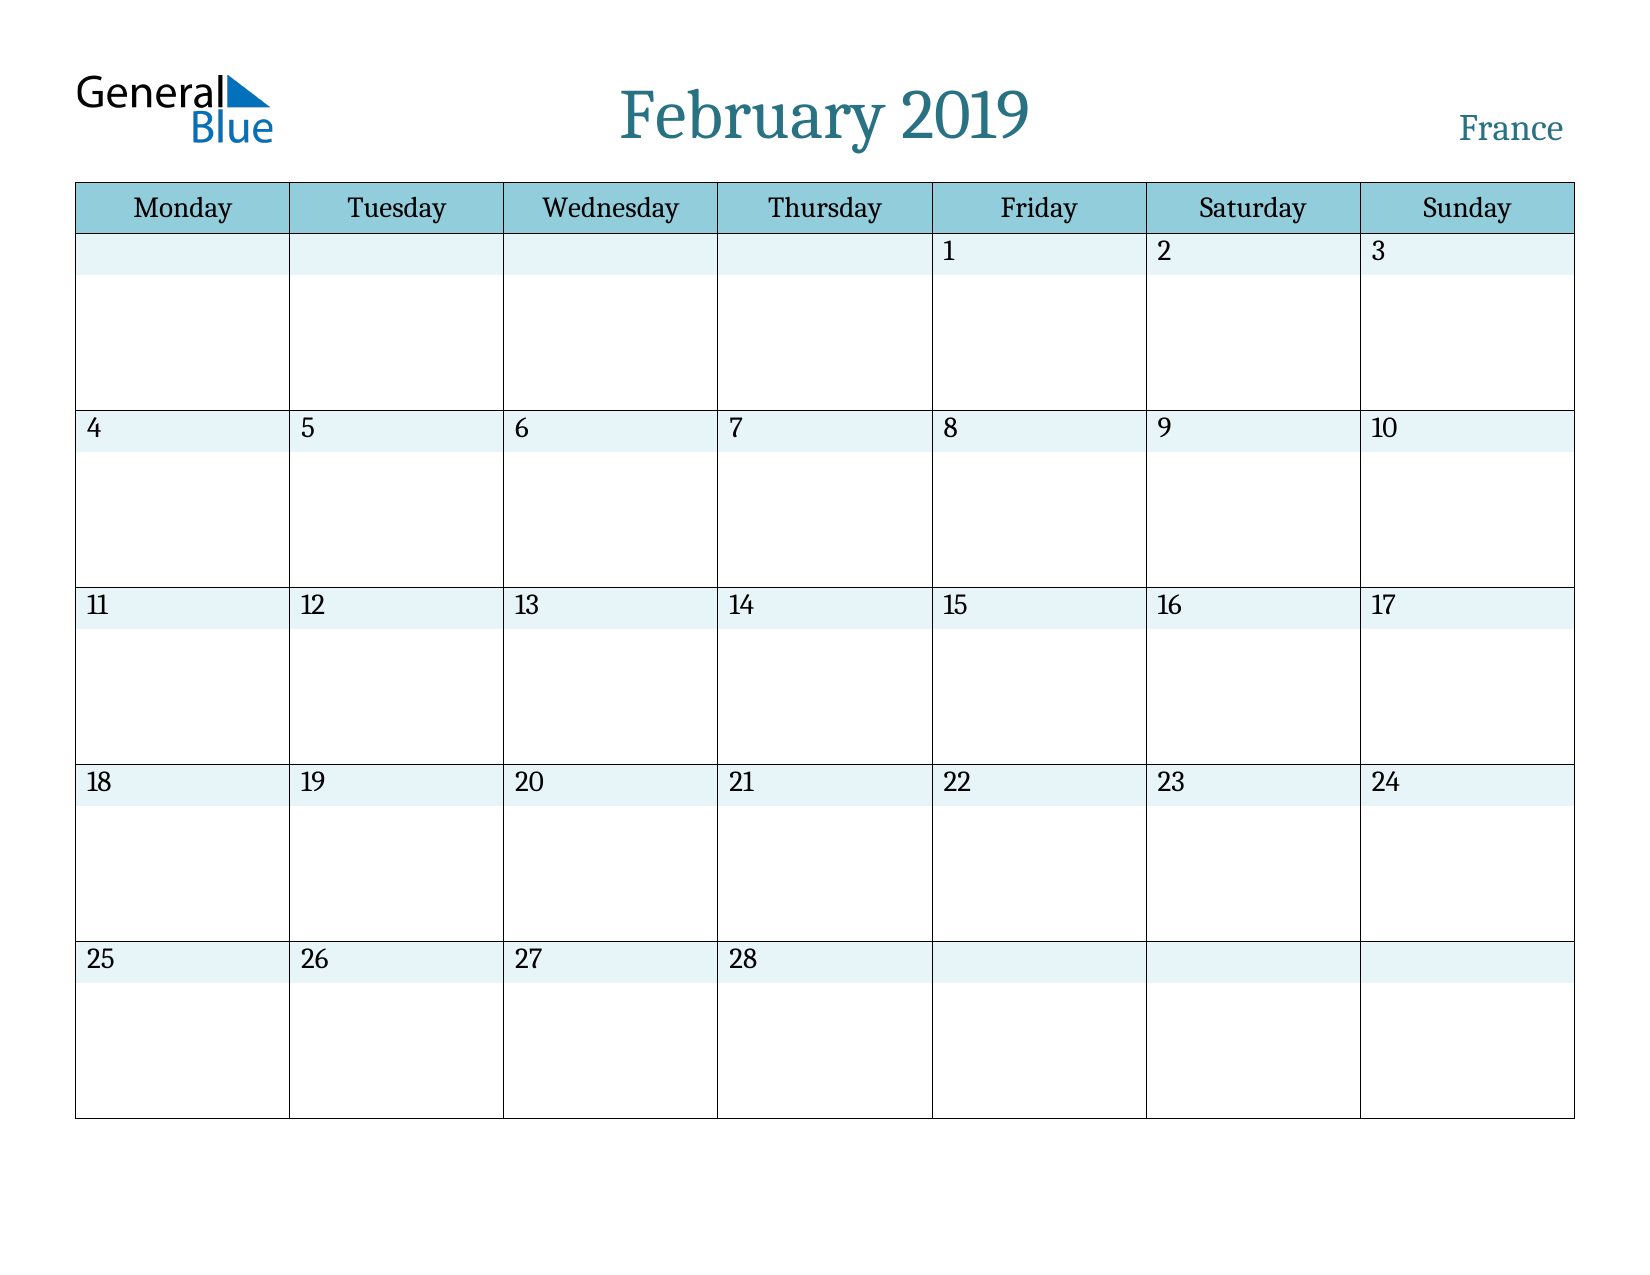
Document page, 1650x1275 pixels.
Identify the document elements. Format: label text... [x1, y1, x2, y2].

table_cell [1147, 275, 1360, 410]
table_cell Thursday [718, 183, 932, 233]
table_cell 9 [1147, 411, 1360, 452]
table_cell [718, 629, 932, 764]
table_cell [504, 452, 717, 587]
table_cell [290, 452, 503, 587]
table_cell [290, 983, 503, 1118]
table_cell [76, 983, 289, 1118]
table_cell [1147, 942, 1360, 983]
table_cell [76, 234, 289, 275]
table_cell [76, 452, 289, 587]
table_cell [290, 275, 503, 410]
table_cell 22 [933, 765, 1146, 806]
table_cell [933, 942, 1146, 983]
table_cell 26 [290, 942, 503, 983]
table_cell 5 [290, 411, 503, 452]
table_cell [76, 806, 289, 941]
table_cell 1 [933, 234, 1146, 275]
table_cell [1361, 629, 1574, 764]
table_cell 10 [1361, 411, 1574, 452]
table_cell [718, 452, 932, 587]
table_cell [76, 629, 289, 764]
table_cell 19 [290, 765, 503, 806]
table_cell [933, 806, 1146, 941]
table_cell Monday [76, 183, 289, 233]
table_cell 2 [1147, 234, 1360, 275]
table_cell [76, 275, 289, 410]
table_cell Friday [933, 183, 1146, 233]
table_cell [504, 275, 717, 410]
table_cell Saturday [1147, 183, 1360, 233]
table_cell 14 [718, 588, 932, 629]
table_cell 24 [1361, 765, 1574, 806]
table_cell [718, 275, 932, 410]
table_cell [504, 806, 717, 941]
table_cell 6 [504, 411, 717, 452]
table_cell [1361, 942, 1574, 983]
table_cell 11 [76, 588, 289, 629]
table_cell [290, 629, 503, 764]
table_cell [718, 234, 932, 275]
table_cell 4 [76, 411, 289, 452]
table_cell 28 [718, 942, 932, 983]
table_cell [504, 629, 717, 764]
table_cell [504, 983, 717, 1118]
table_cell 16 [1147, 588, 1360, 629]
table_cell Tuesday [290, 183, 503, 233]
table_cell [933, 275, 1146, 410]
table_header France [1146, 75, 1574, 182]
table_cell 20 [504, 765, 717, 806]
table_cell 12 [290, 588, 503, 629]
table_cell 13 [504, 588, 717, 629]
table_cell 3 [1361, 234, 1574, 275]
table_cell [718, 806, 932, 941]
table_cell [1361, 806, 1574, 941]
table_cell Sunday [1361, 183, 1574, 233]
table_header [76, 75, 503, 182]
table_cell 25 [76, 942, 289, 983]
table_cell [504, 234, 717, 275]
table_cell 17 [1361, 588, 1574, 629]
table_cell [1147, 629, 1360, 764]
picture [77, 75, 273, 143]
table_cell 8 [933, 411, 1146, 452]
table_cell Wednesday [504, 183, 717, 233]
table_cell [290, 806, 503, 941]
table_cell [1361, 275, 1574, 410]
table_cell 7 [718, 411, 932, 452]
table_cell [1361, 983, 1574, 1118]
table_cell 23 [1147, 765, 1360, 806]
table_cell [933, 629, 1146, 764]
table_cell [933, 983, 1146, 1118]
table_cell [718, 983, 932, 1118]
table_cell [1147, 452, 1360, 587]
table_cell 27 [504, 942, 717, 983]
table_cell [290, 234, 503, 275]
table_header February 2019 [504, 75, 1146, 182]
table_cell 18 [76, 765, 289, 806]
table_cell 15 [933, 588, 1146, 629]
table_cell 21 [718, 765, 932, 806]
table_cell [1147, 806, 1360, 941]
table_cell [1147, 983, 1360, 1118]
table_cell [1361, 452, 1574, 587]
table_cell [933, 452, 1146, 587]
